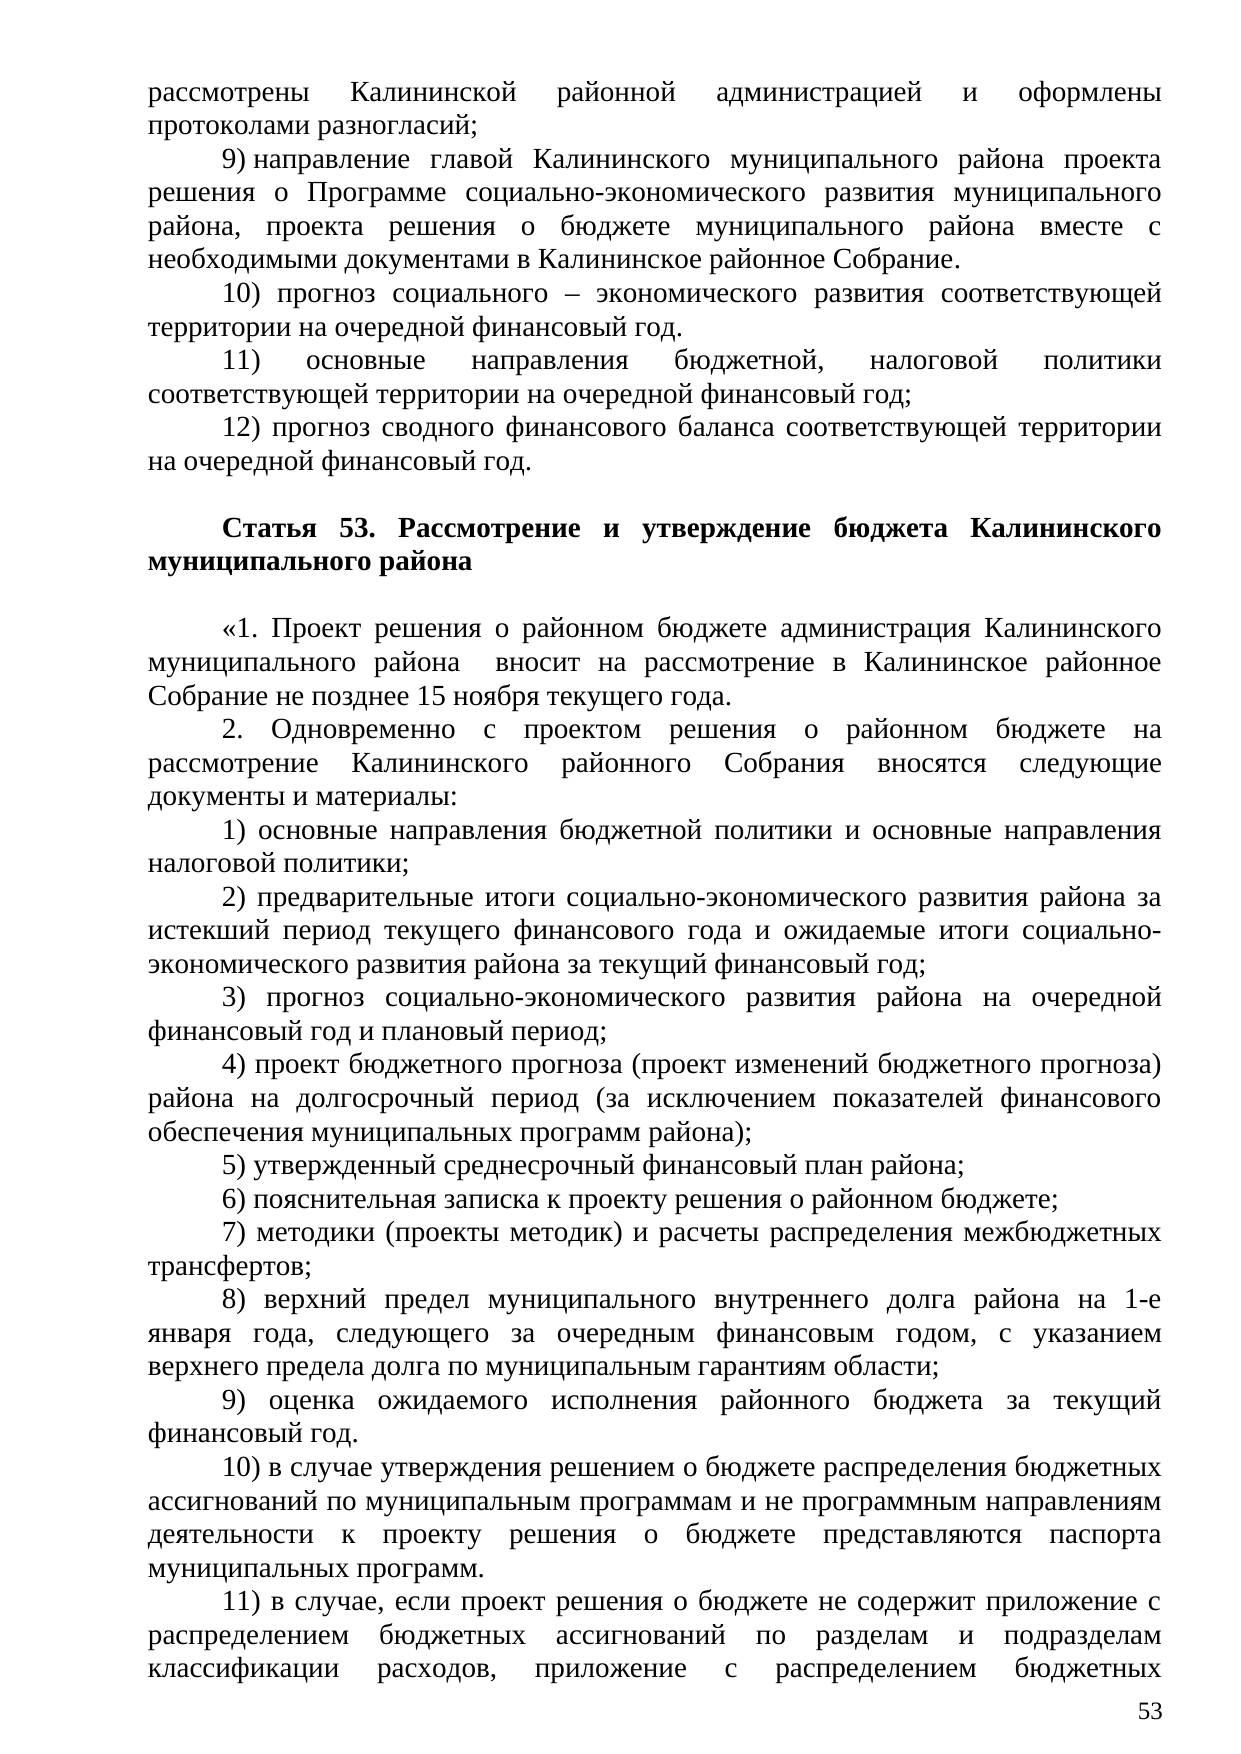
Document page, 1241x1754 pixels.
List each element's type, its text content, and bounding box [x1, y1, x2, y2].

text Статья 53. Рассмотрение и утверждение бюджета Калининского муниципального района [148, 510, 1162, 577]
text 10) в случае утверждения решением о бюджете распределения бюджетных ассигнований по муниципальным программам и не программным направлениям деятельности к проекту решения о бюджете представляются паспорта муниципальных программ. [148, 1449, 1162, 1583]
text 9) оценка ожидаемого исполнения районного бюджета за текущий финансовый год. [148, 1382, 1162, 1449]
text 3) прогноз социально-экономического развития района на очередной финансовый год и плановый период; [148, 979, 1162, 1047]
text 5) утвержденный среднесрочный финансовый план района; [148, 1147, 1162, 1181]
text 9) направление главой Калининского муниципального района проекта решения о Программе социально-экономического развития муниципального района, проекта решения о бюджете муниципального района вместе с необходимыми документами в Калининское районное Собрание. [148, 141, 1162, 275]
text 11) основные направления бюджетной, налоговой политики соответствующей территории на очередной финансовый год; [148, 342, 1162, 409]
text 6) пояснительная записка к проекту решения о районном бюджете; [148, 1181, 1162, 1214]
text 8) верхний предел муниципального внутреннего долга района на 1-е января года, следующего за очередным финансовым годом, с указанием верхнего предела долга по муниципальным гарантиям области; [148, 1281, 1162, 1382]
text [148, 1583, 1162, 1684]
text 10) прогноз социального – экономического развития соответствующей территории на очередной финансовый год. [148, 275, 1162, 342]
text 7) методики (проекты методик) и расчеты распределения межбюджетных трансфертов; [148, 1214, 1162, 1281]
text 2. Одновременно с проектом решения о районном бюджете на рассмотрение Калининского районного Собрания вносятся следующие документы и материалы: [148, 711, 1162, 812]
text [148, 74, 1162, 141]
text 2) предварительные итоги социально-экономического развития района за истекший период текущего финансового года и ожидаемые итоги социально-экономического развития района за текущий финансовый год; [148, 879, 1162, 979]
text 4) проект бюджетного прогноза (проект изменений бюджетного прогноза) района на долгосрочный период (за исключением показателей финансового обеспечения муниципальных программ района); [148, 1047, 1162, 1147]
text 12) прогноз сводного финансового баланса соответствующей территории на очередной финансовый год. [148, 409, 1162, 476]
text 1) основные направления бюджетной политики и основные направления налоговой политики; [148, 812, 1162, 879]
text «1. Проект решения о районном бюджете администрация Калининского муниципального района вносит на рассмотрение в Калининское районное Собрание не позднее 15 ноября текущего года. [148, 611, 1162, 711]
